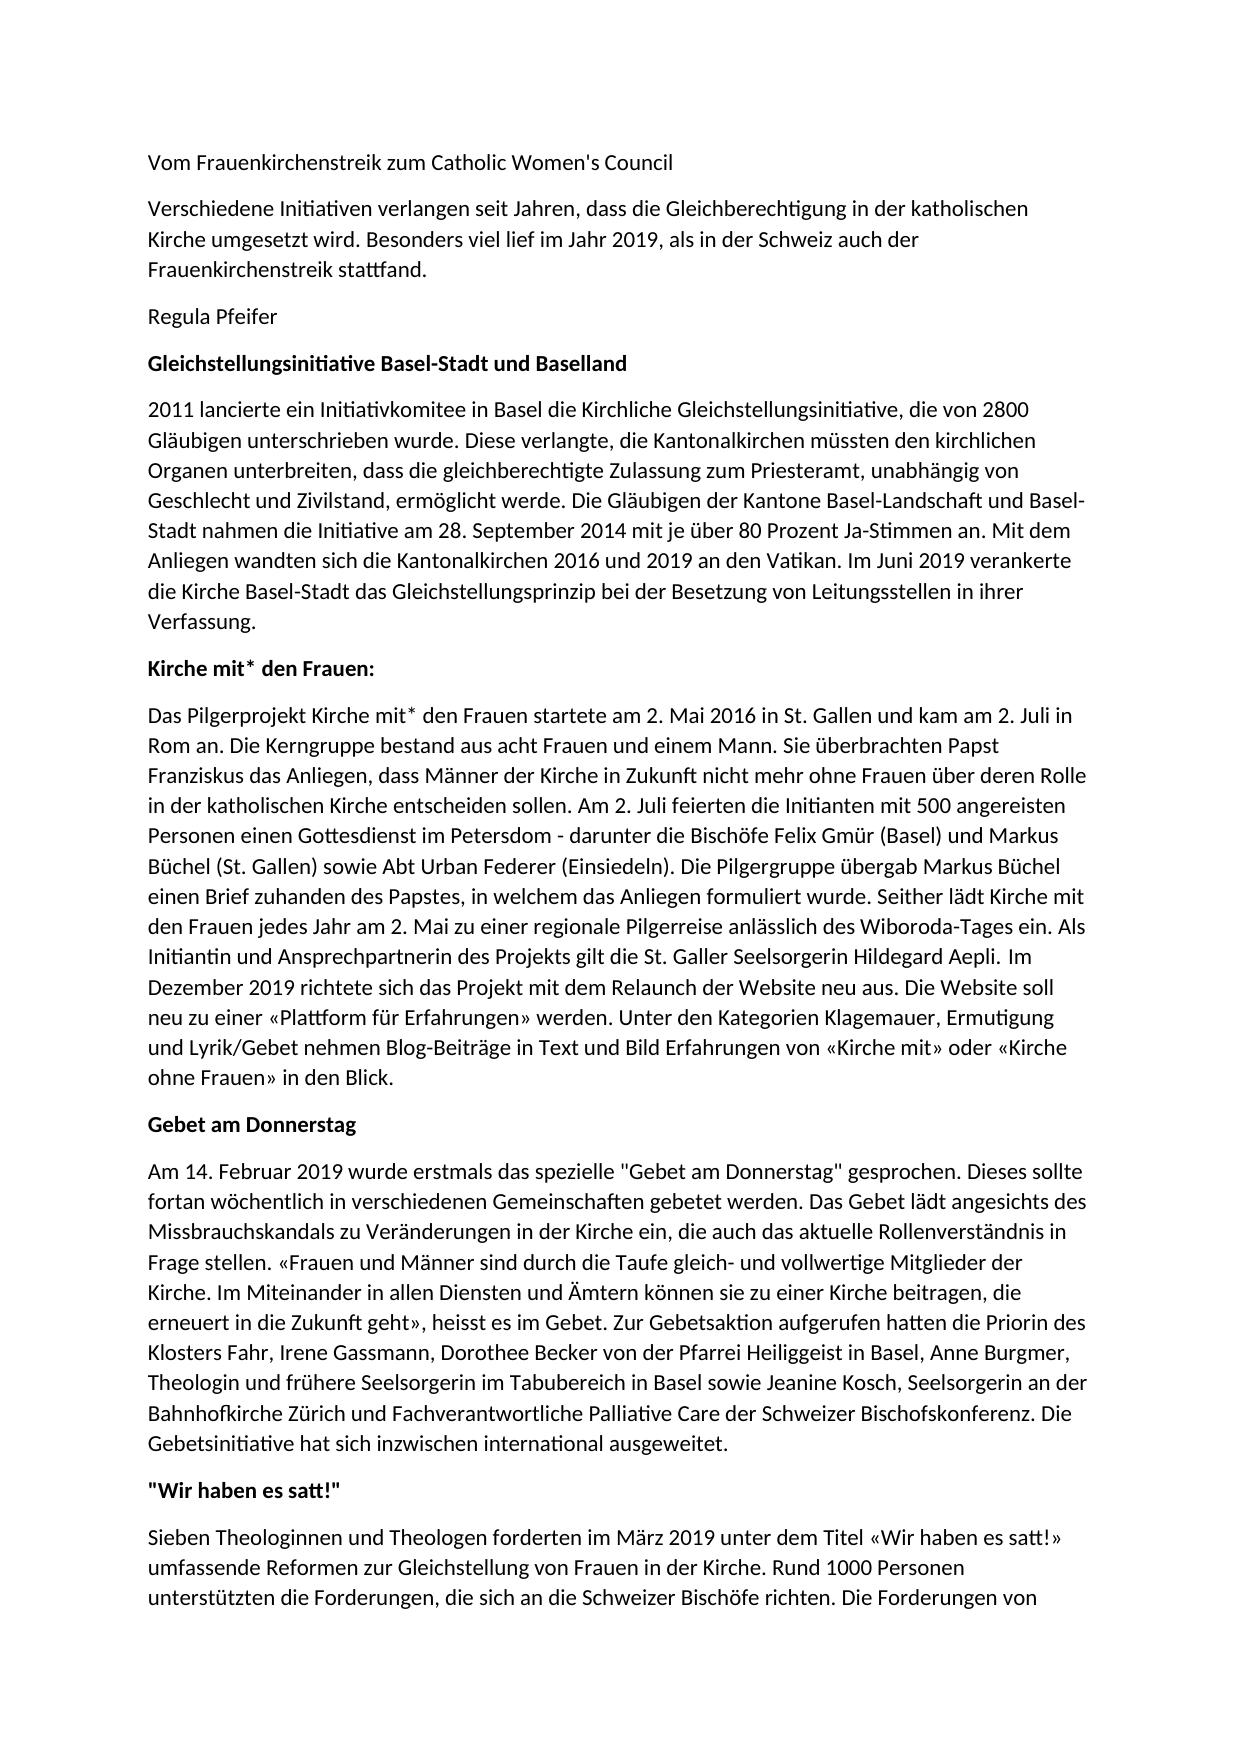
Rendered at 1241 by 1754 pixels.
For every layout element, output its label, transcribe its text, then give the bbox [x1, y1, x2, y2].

text 2011 lancierte ein Initiativkomitee in Basel die Kirchliche Gleichstellungsinitiative, die von 2800 Gläubigen unterschrieben wurde. Diese verlangte, die Kantonalkirchen müssten den kirchlichen Organen unterbreiten, dass die gleichberechtigte Zulassung zum Priesteramt, unabhängig von Geschlecht und Zivilstand, ermöglicht werde. Die Gläubigen der Kantone Basel-Landschaft und Basel-Stadt nahmen die Initiative am 28. September 2014 mit je über 80 Prozent Ja-Stimmen an. Mit dem Anliegen wandten sich die Kantonalkirchen 2016 und 2019 an den Vatikan. Im Juni 2019 verankerte die Kirche Basel-Stadt das Gleichstellungsprinzip bei der Besetzung von Leitungsstellen in ihrer Verfassung. [148, 396, 1093, 635]
text Gleichstellungsinitiative Basel-Stadt und Baselland [148, 349, 1093, 377]
text Verschiedene Initiativen verlangen seit Jahren, dass die Gleichberechtigung in der katholischen Kirche umgesetzt wird. Besonders viel lief im Jahr 2019, als in der Schweiz auch der Frauenkirchenstreik stattfand. [148, 194, 1093, 283]
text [148, 1523, 1093, 1611]
text Gebet am Donnerstag [148, 1110, 1093, 1138]
text Kirche mit* den Frauen: [148, 654, 1093, 682]
text Das Pilgerprojekt Kirche mit* den Frauen startete am 2. Mai 2016 in St. Gallen und kam am 2. Juli in Rom an. Die Kerngruppe bestand aus acht Frauen und einem Mann. Sie überbrachten Papst Franziskus das Anliegen, dass Männer der Kirche in Zukunft nicht mehr ohne Frauen über deren Rolle in der katholischen Kirche entscheiden sollen. Am 2. Juli feierten die Initianten mit 500 angereisten Personen einen Gottesdienst im Petersdom - darunter die Bischöfe Felix Gmür (Basel) und Markus Büchel (St. Gallen) sowie Abt Urban Federer (Einsiedeln). Die Pilgergruppe übergab Markus Büchel einen Brief zuhanden des Papstes, in welchem das Anliegen formuliert wurde. Seither lädt Kirche mit den Frauen jedes Jahr am 2. Mai zu einer regionale Pilgerreise anlässlich des Wiboroda-Tages ein. Als Initiantin und Ansprechpartnerin des Projekts gilt die St. Galler Seelsorgerin Hildegard Aepli. Im Dezember 2019 richtete sich das Projekt mit dem Relaunch der Website neu aus. Die Website soll neu zu einer «Plattform für Erfahrungen» werden. Unter den Kategorien Klagemauer, Ermutigung und Lyrik/Gebet nehmen Blog-Beiträge in Text und Bild Erfahrungen von «Kirche mit» oder «Kirche ohne Frauen» in den Blick. [148, 701, 1093, 1091]
text Vom Frauenkirchenstreik zum Catholic Women's Council [148, 148, 1093, 176]
text Am 14. Februar 2019 wurde erstmals das spezielle "Gebet am Donnerstag" gesprochen. Dieses sollte fortan wöchentlich in verschiedenen Gemeinschaften gebetet werden. Das Gebet lädt angesichts des Missbrauchskandals zu Veränderungen in der Kirche ein, die auch das aktuelle Rollenverständnis in Frage stellen. «Frauen und Männer sind durch die Taufe gleich- und vollwertige Mitglieder der Kirche. Im Miteinander in allen Diensten und Ämtern können sie zu einer Kirche beitragen, die erneuert in die Zukunft geht», heisst es im Gebet. Zur Gebetsaktion aufgerufen hatten die Priorin des Klosters Fahr, Irene Gassmann, Dorothee Becker von der Pfarrei Heiliggeist in Basel, Anne Burgmer, Theologin und frühere Seelsorgerin im Tabubereich in Basel sowie Jeanine Kosch, Seelsorgerin an der Bahnhofkirche Zürich und Fachverantwortliche Palliative Care der Schweizer Bischofskonferenz. Die Gebetsinitiative hat sich inzwischen international ausgeweitet. [148, 1157, 1093, 1457]
text "Wir haben es satt!" [148, 1476, 1093, 1504]
text Regula Pfeifer [148, 302, 1093, 330]
